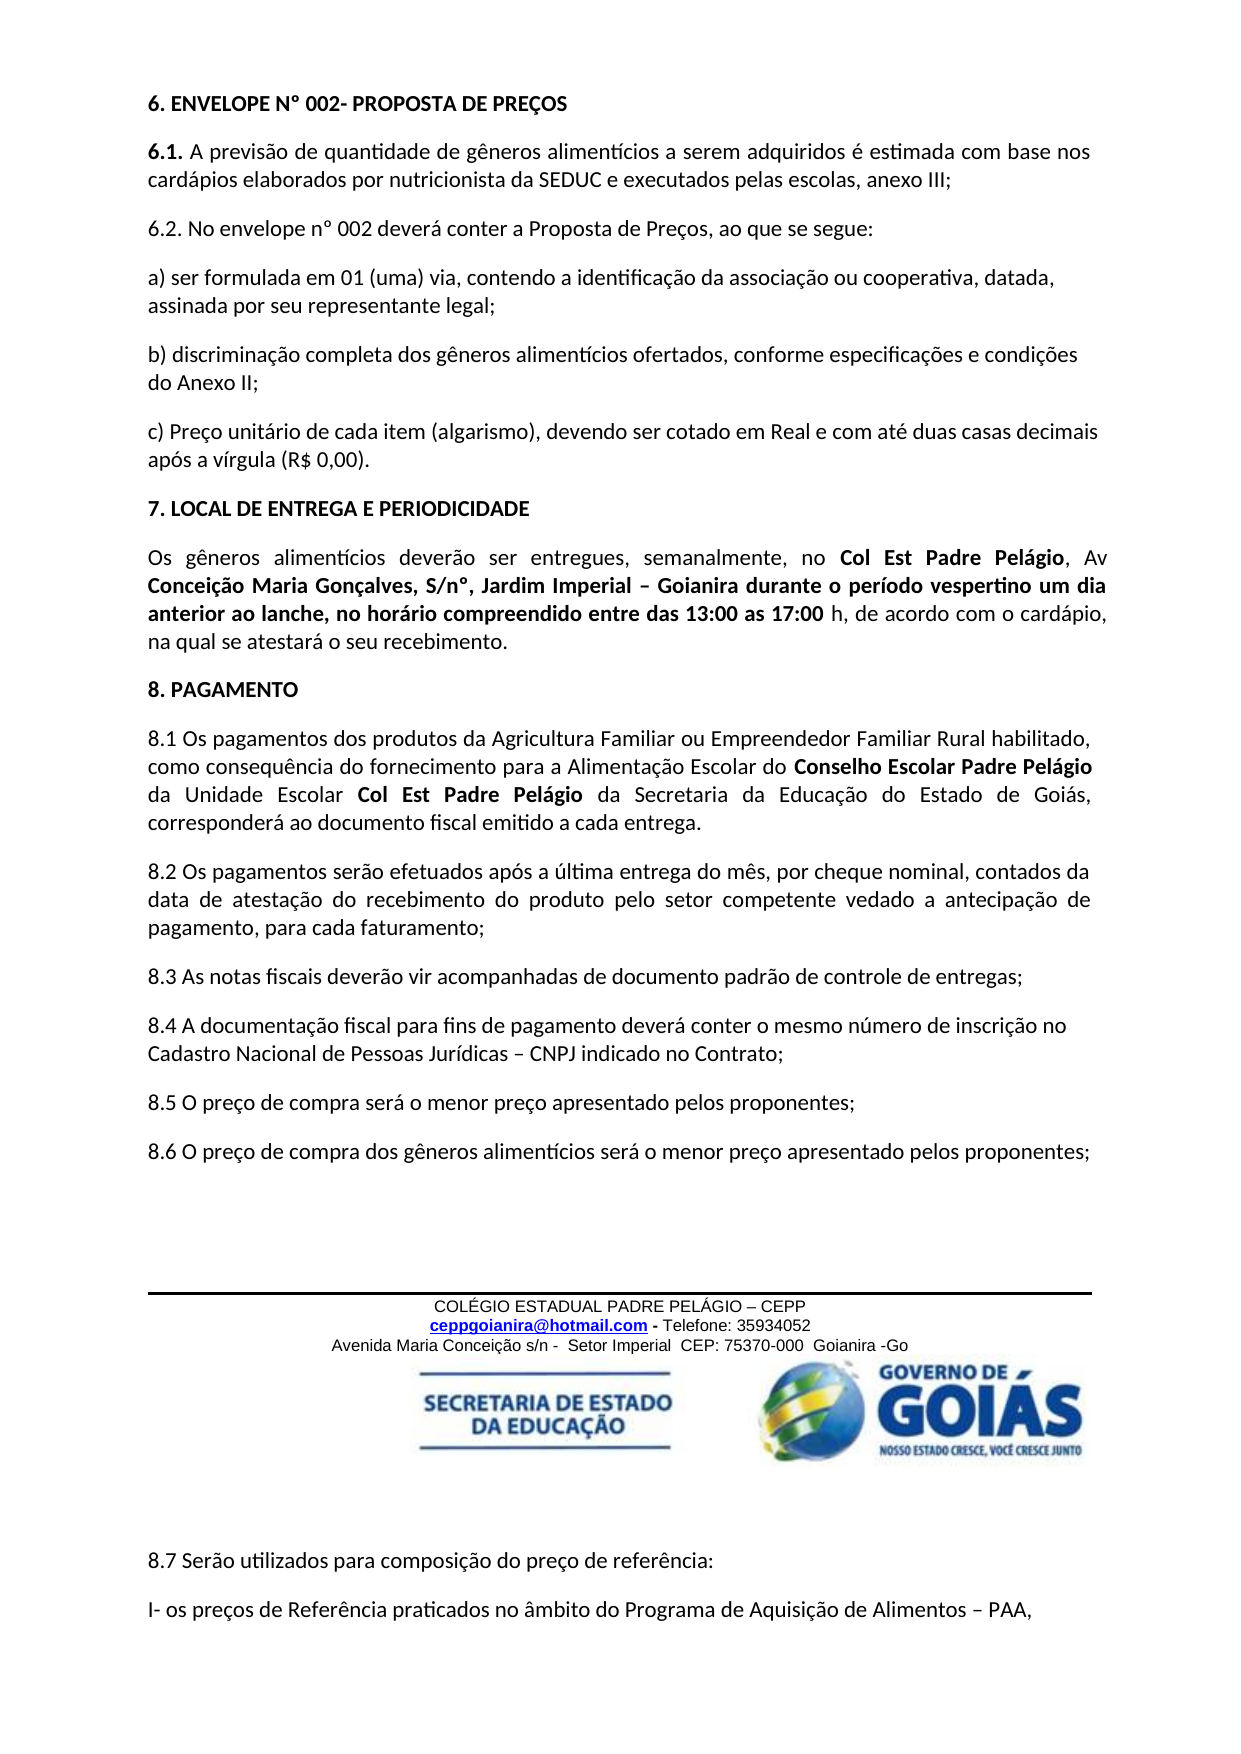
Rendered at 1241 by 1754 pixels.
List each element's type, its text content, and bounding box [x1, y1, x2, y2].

text 7. LOCAL DE ENTREGA E PERIODICIDADE [148, 494, 1107, 522]
text 6.2. No envelope nº 002 deverá conter a Proposta de Preços, ao que se segue: [148, 214, 1107, 242]
text 8. PAGAMENTO [148, 676, 1107, 704]
text 8.4 A documentação fiscal para fins de pagamento deverá conter o mesmo número de inscrição no Cadastro Nacional de Pessoas Jurídicas – CNPJ indicado no Contrato; [148, 1011, 1092, 1067]
text b) discriminação completa dos gêneros alimentícios ofertados, conforme especificações e condições do Anexo II; [148, 340, 1107, 396]
text ceppgoianira@hotmail.com - Telefone: 35934052 [148, 1316, 1092, 1335]
text 8.2 Os pagamentos serão efetuados após a última entrega do mês, por cheque nominal, contados da data de atestação do recebimento do produto pelo setor competente vedado a antecipação de pagamento, para cada faturamento; [148, 857, 1092, 941]
text 8.6 O preço de compra dos gêneros alimentícios será o menor preço apresentado pelos proponentes; [148, 1137, 1092, 1165]
text 8.7 Serão utilizados para composição do preço de referência: [148, 1546, 1092, 1574]
text a) ser formulada em 01 (uma) via, contendo a identificação da associação ou cooperativa, datada, assinada por seu representante legal; [148, 263, 1107, 319]
text 8.3 As notas fiscais deverão vir acompanhadas de documento padrão de controle de entregas; [148, 962, 1092, 990]
picture [410, 1354, 1093, 1468]
text Avenida Maria Conceição s/n - Setor Imperial CEP: 75370-000 Goianira -Go [148, 1335, 1092, 1354]
text COLÉGIO ESTADUAL PADRE PELÁGIO – CEPP [148, 1295, 1092, 1316]
text 6.1. A previsão de quantidade de gêneros alimentícios a serem adquiridos é estimada com base nos cardápios elaborados por nutricionista da SEDUC e executados pelas escolas, anexo III; [148, 137, 1092, 193]
text I- os preços de Referência praticados no âmbito do Programa de Aquisição de Alimentos – PAA, [148, 1595, 1092, 1623]
text 6. ENVELOPE Nº 002- PROPOSTA DE PREÇOS [148, 89, 1092, 117]
text Os gêneros alimentícios deverão ser entregues, semanalmente, no Col Est Padre Pelágio, Av Conceição Maria Gonçalves, S/nº, Jardim Imperial – Goianira durante o período vespertino um dia anterior ao lanche, no horário compreendido entre das 13:00 as 17:00 h, de acordo com o cardápio, na qual se atestará o seu recebimento. [148, 543, 1107, 655]
text c) Preço unitário de cada item (algarismo), devendo ser cotado em Real e com até duas casas decimais após a vírgula (R$ 0,00). [148, 417, 1107, 473]
text 8.1 Os pagamentos dos produtos da Agricultura Familiar ou Empreendedor Familiar Rural habilitado, como consequência do fornecimento para a Alimentação Escolar do Conselho Escolar Padre Pelágio da Unidade Escolar Col Est Padre Pelágio da Secretaria da Educação do Estado de Goiás, corresponderá ao documento fiscal emitido a cada entrega. [148, 724, 1092, 837]
text 8.5 O preço de compra será o menor preço apresentado pelos proponentes; [148, 1088, 1092, 1116]
